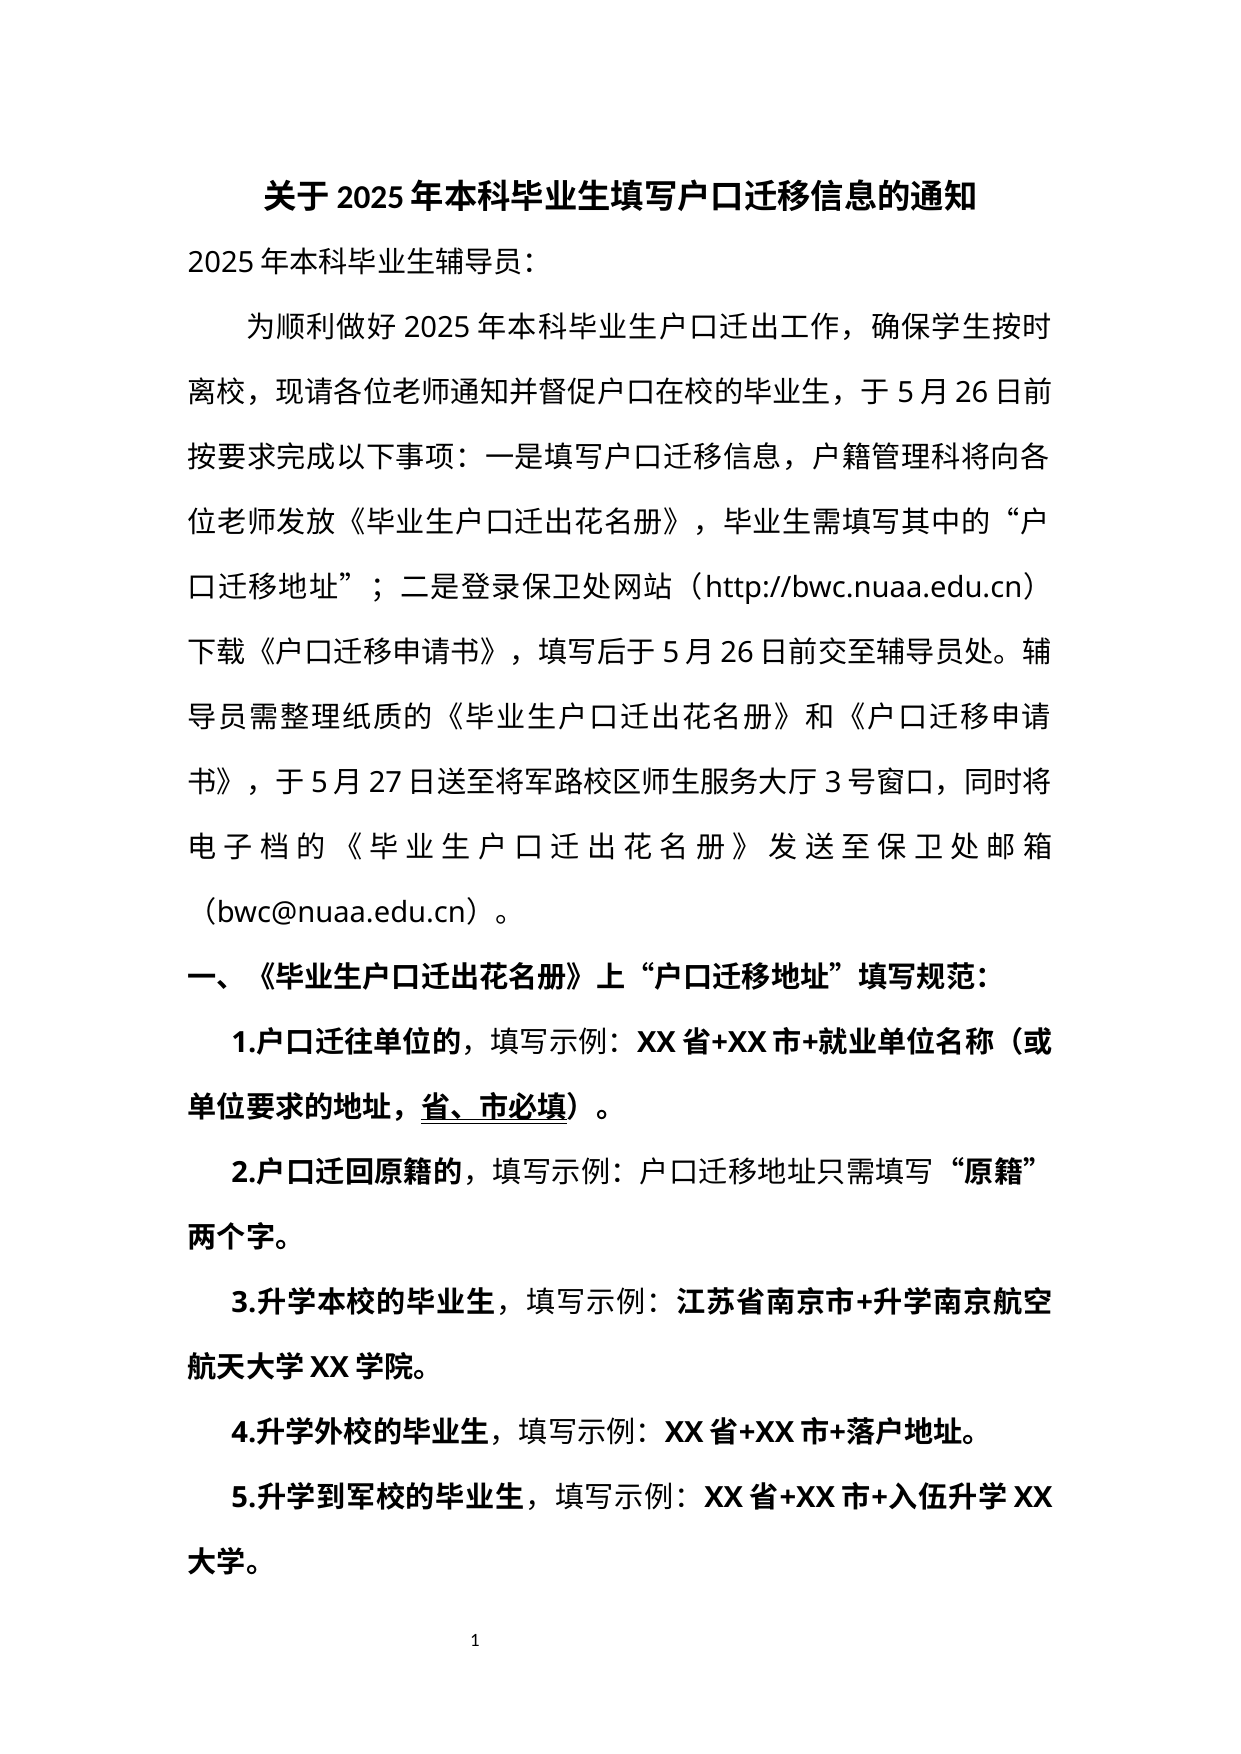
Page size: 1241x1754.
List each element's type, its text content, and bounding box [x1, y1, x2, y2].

text 1.户口迁往单位的，填写示例：XX省+XX市+就业单位名称（或单位要求的地址，省、市必填）。 [187, 1007, 1053, 1137]
text 为顺利做好2025年本科毕业生户口迁出工作，确保学生按时离校，现请各位老师通知并督促户口在校的毕业生，于5月26日前按要求完成以下事项：一是填写户口迁移信息，户籍管理科将向各位老师发放《毕业生户口迁出花名册》，毕业生需填写其中的“户口迁移地址”；二是登录保卫处网站（http://bwc.nuaa.edu.cn）下载《户口迁移申请书》，填写后于5月26日前交至辅导员处。辅导员需整理纸质的《毕业生户口迁出花名册》和《户口迁移申请书》，于5月27日送至将军路校区师生服务大厅3号窗口，同时将电子档的《毕业生户口迁出花名册》发送至保卫处邮箱（bwc@nuaa.edu.cn）。 [187, 292, 1053, 942]
text 2.户口迁回原籍的，填写示例：户口迁移地址只需填写“原籍”两个字。 [187, 1137, 1053, 1267]
text 3.升学本校的毕业生，填写示例：江苏省南京市+升学南京航空航天大学XX学院。 [187, 1267, 1053, 1397]
text 关于2025年本科毕业生填写户口迁移信息的通知 [187, 162, 1053, 227]
text 2025年本科毕业生辅导员： [187, 227, 1053, 292]
text 一、《毕业生户口迁出花名册》上“户口迁移地址”填写规范： [187, 942, 1053, 1007]
text 5.升学到军校的毕业生，填写示例：XX省+XX市+入伍升学XX大学。 [187, 1462, 1053, 1592]
text 4.升学外校的毕业生，填写示例：XX省+XX市+落户地址。 [187, 1397, 1053, 1462]
